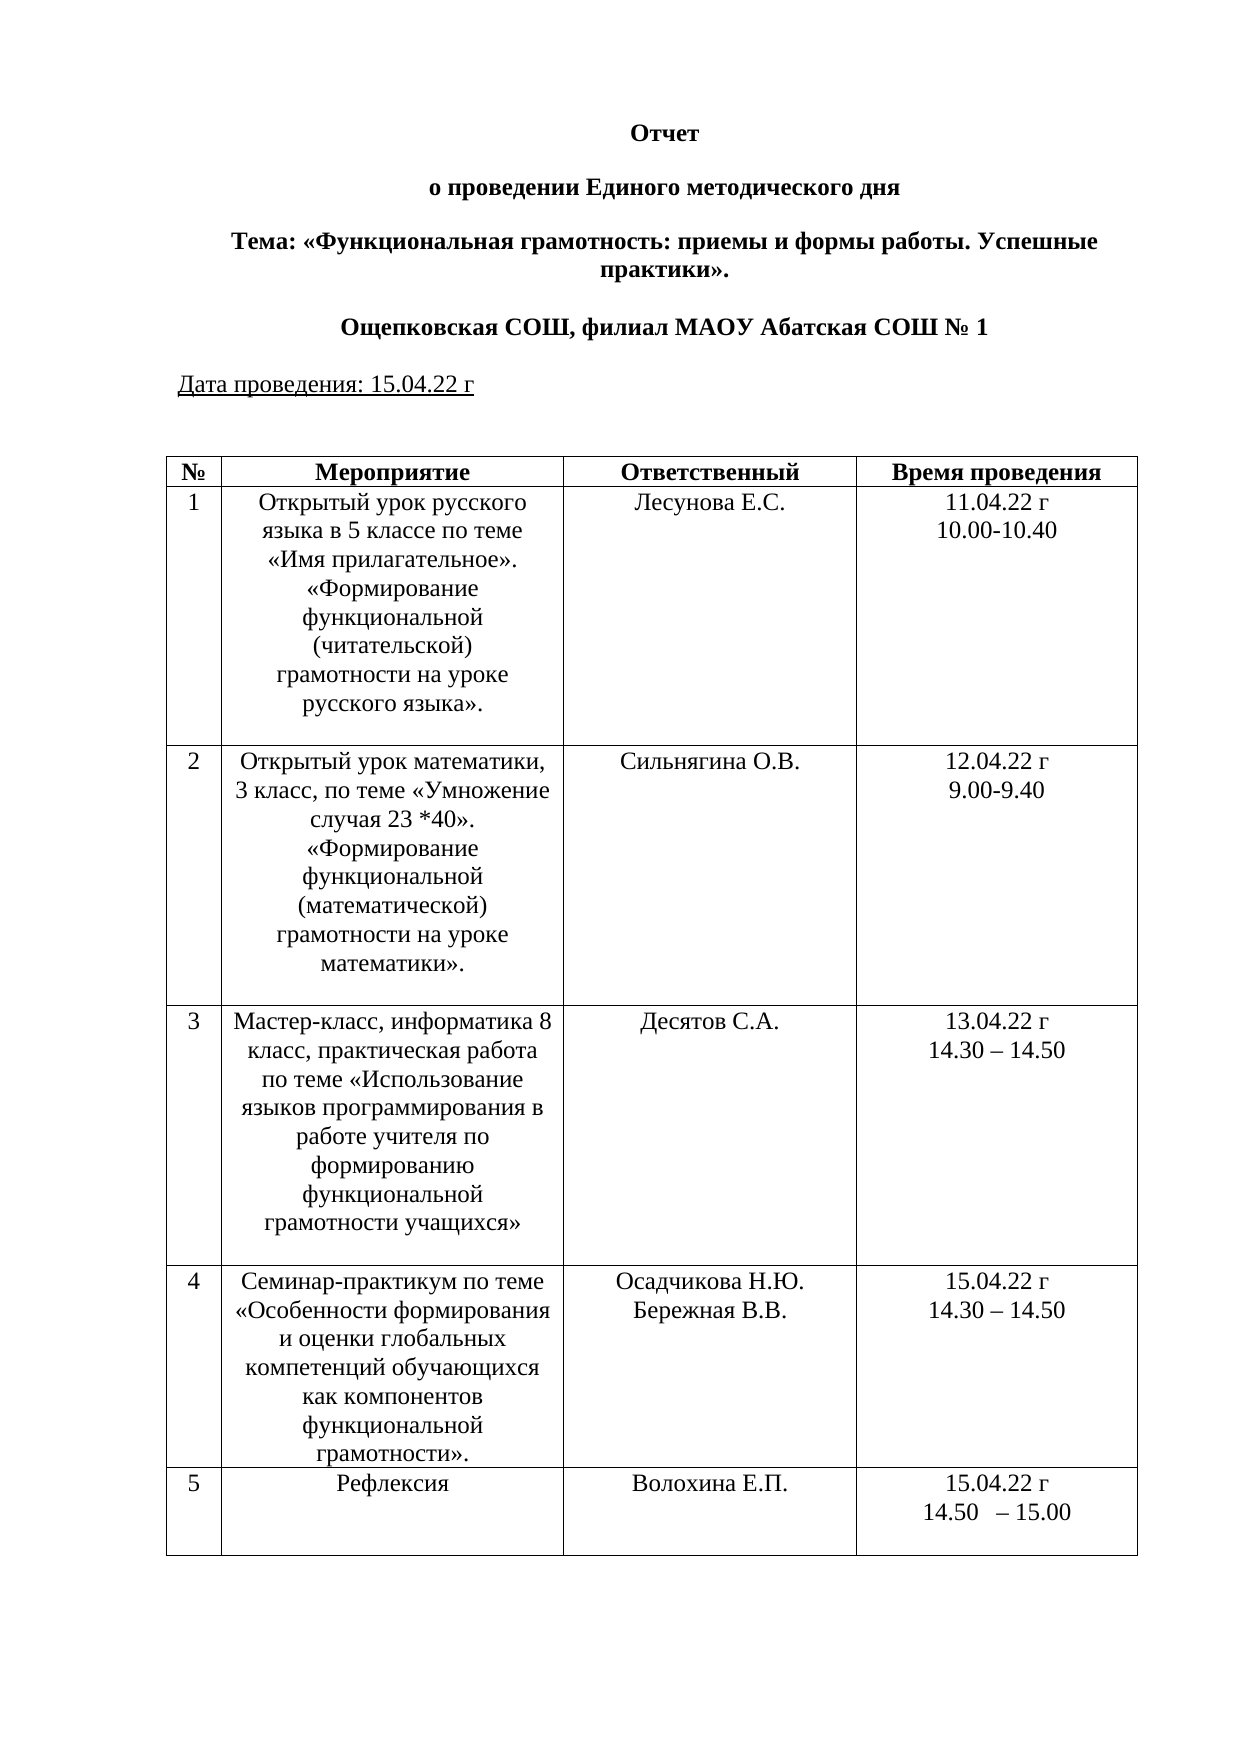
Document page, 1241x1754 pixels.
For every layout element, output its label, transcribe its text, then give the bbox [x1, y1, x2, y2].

table_header Время проведения [857, 457, 1137, 486]
table_cell Мастер-класс, информатика 8 класс, практическая работа по теме «Использование языков программирования в работе учителя по формированию функциональной грамотности учащихся» [222, 1006, 563, 1265]
table_cell Десятов С.А. [564, 1006, 856, 1265]
table_cell Семинар-практикум по теме «Особенности формирования и оценки глобальных компетенций обучающихся как компонентов функциональной грамотности». [222, 1266, 563, 1467]
table_header № [167, 457, 221, 486]
text Тема: «Функциональная грамотность: приемы и формы работы. Успешные практики». [177, 226, 1152, 283]
table_cell Лесунова Е.С. [564, 487, 856, 745]
table_cell Сильнягина О.В. [564, 746, 856, 1005]
table_cell Рефлексия [222, 1468, 563, 1554]
table_cell Открытый урок математики, 3 класс, по теме «Умножение случая 23 *40». «Формирование функциональной (математической) грамотности на уроке математики». [222, 746, 563, 1005]
table_cell Волохина Е.П. [564, 1468, 856, 1554]
text о проведении Единого методического дня [177, 172, 1152, 201]
text Отчет [177, 118, 1152, 147]
table_cell Открытый урок русского языка в 5 классе по теме «Имя прилагательное». «Формирование функциональной (читательской) грамотности на уроке русского языка». [222, 487, 563, 745]
table_cell 1 [167, 487, 221, 745]
text Ощепковская СОШ, филиал МАОУ Абатская СОШ № 1 [177, 312, 1152, 341]
table_cell 4 [167, 1266, 221, 1467]
table_cell 15.04.22 г – 15.00 [857, 1468, 1137, 1554]
table_cell 12.04.22 г 9.00-9.40 [857, 746, 1137, 1005]
table_header Ответственный [564, 457, 856, 486]
table_header Мероприятие [222, 457, 563, 486]
table_cell 2 [167, 746, 221, 1005]
table_cell 5 [167, 1468, 221, 1554]
table_cell 3 [167, 1006, 221, 1265]
table_cell 13.04.22 г 14.30 – 14.50 [857, 1006, 1137, 1265]
table_cell 15.04.22 г 14.30 – 14.50 [857, 1266, 1137, 1467]
text Дата проведения: 15.04.22 г [177, 369, 1152, 398]
table_cell Осадчикова Н.Ю. Бережная В.В. [564, 1266, 856, 1467]
table_cell 11.04.22 г 10.00-10.40 [857, 487, 1137, 745]
